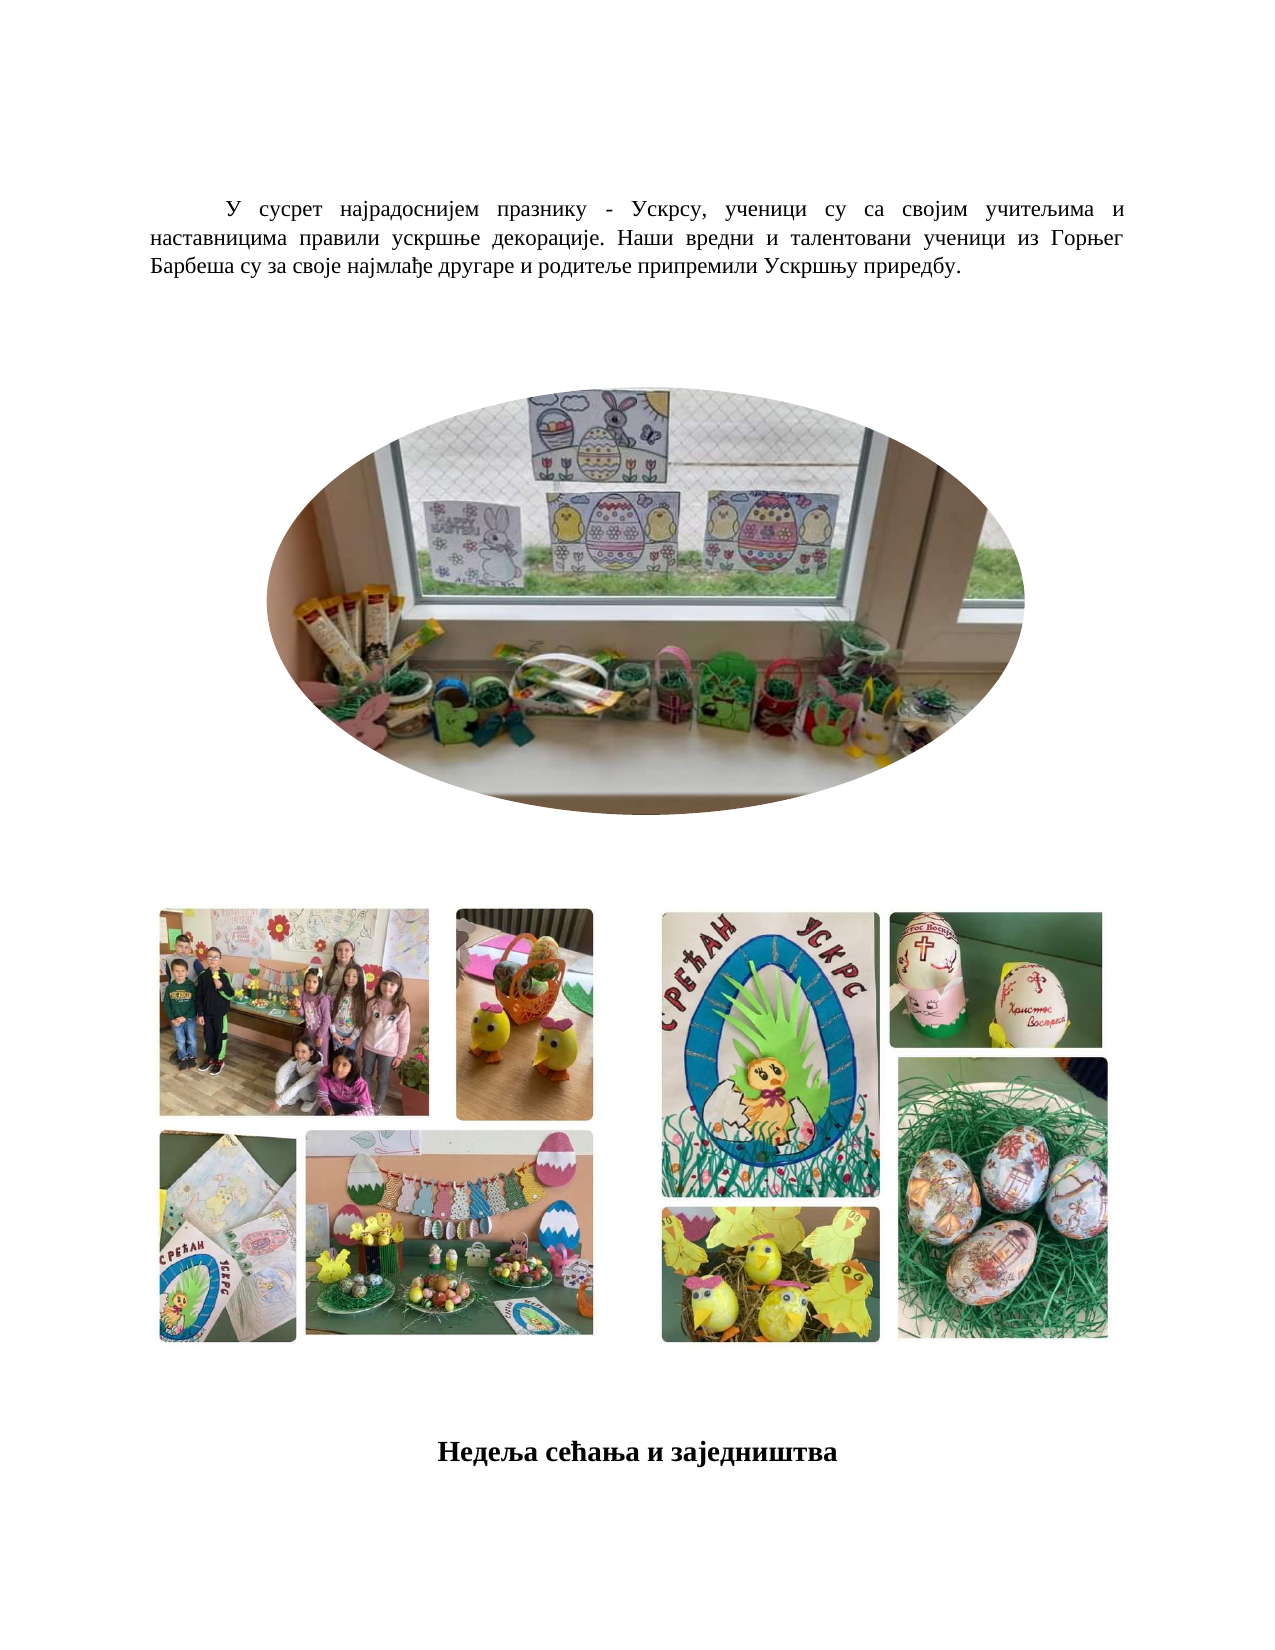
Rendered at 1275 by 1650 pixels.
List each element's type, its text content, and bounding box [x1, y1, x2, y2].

picture [652, 903, 1117, 1351]
text Недеља сећања и заједништва [150, 1434, 1125, 1468]
picture [150, 899, 602, 1351]
picture [266, 387, 1025, 815]
text У сусрет најрадоснијем празнику - Ускрсу, ученици су са својим учитељима и наставницима правили ускршње декорације. Наши вредни и талентовани ученици из Горњег Барбеша су за своје најмлађе другаре и родитеље припремили Ускршњу приредбу. [150, 195, 1125, 278]
